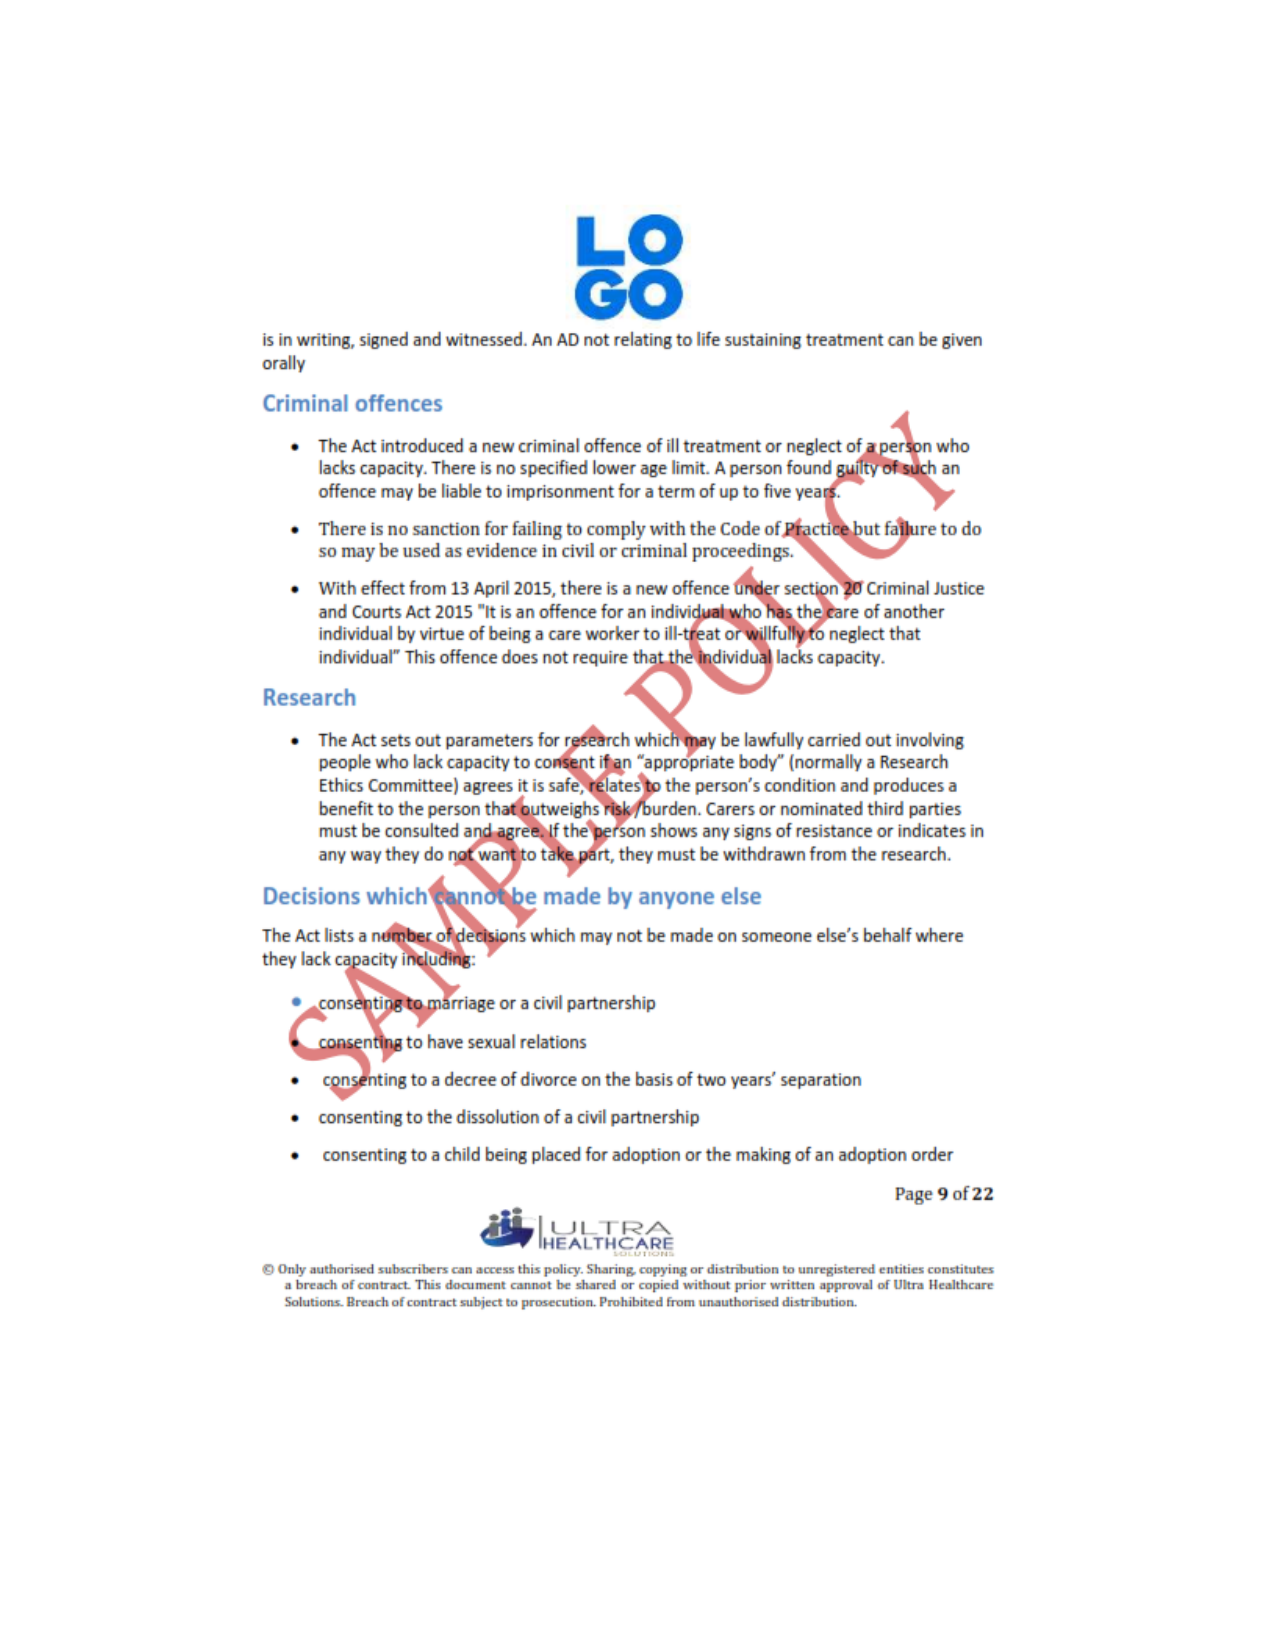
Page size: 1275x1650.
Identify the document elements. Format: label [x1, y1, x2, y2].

picture [150, 150, 1107, 1388]
